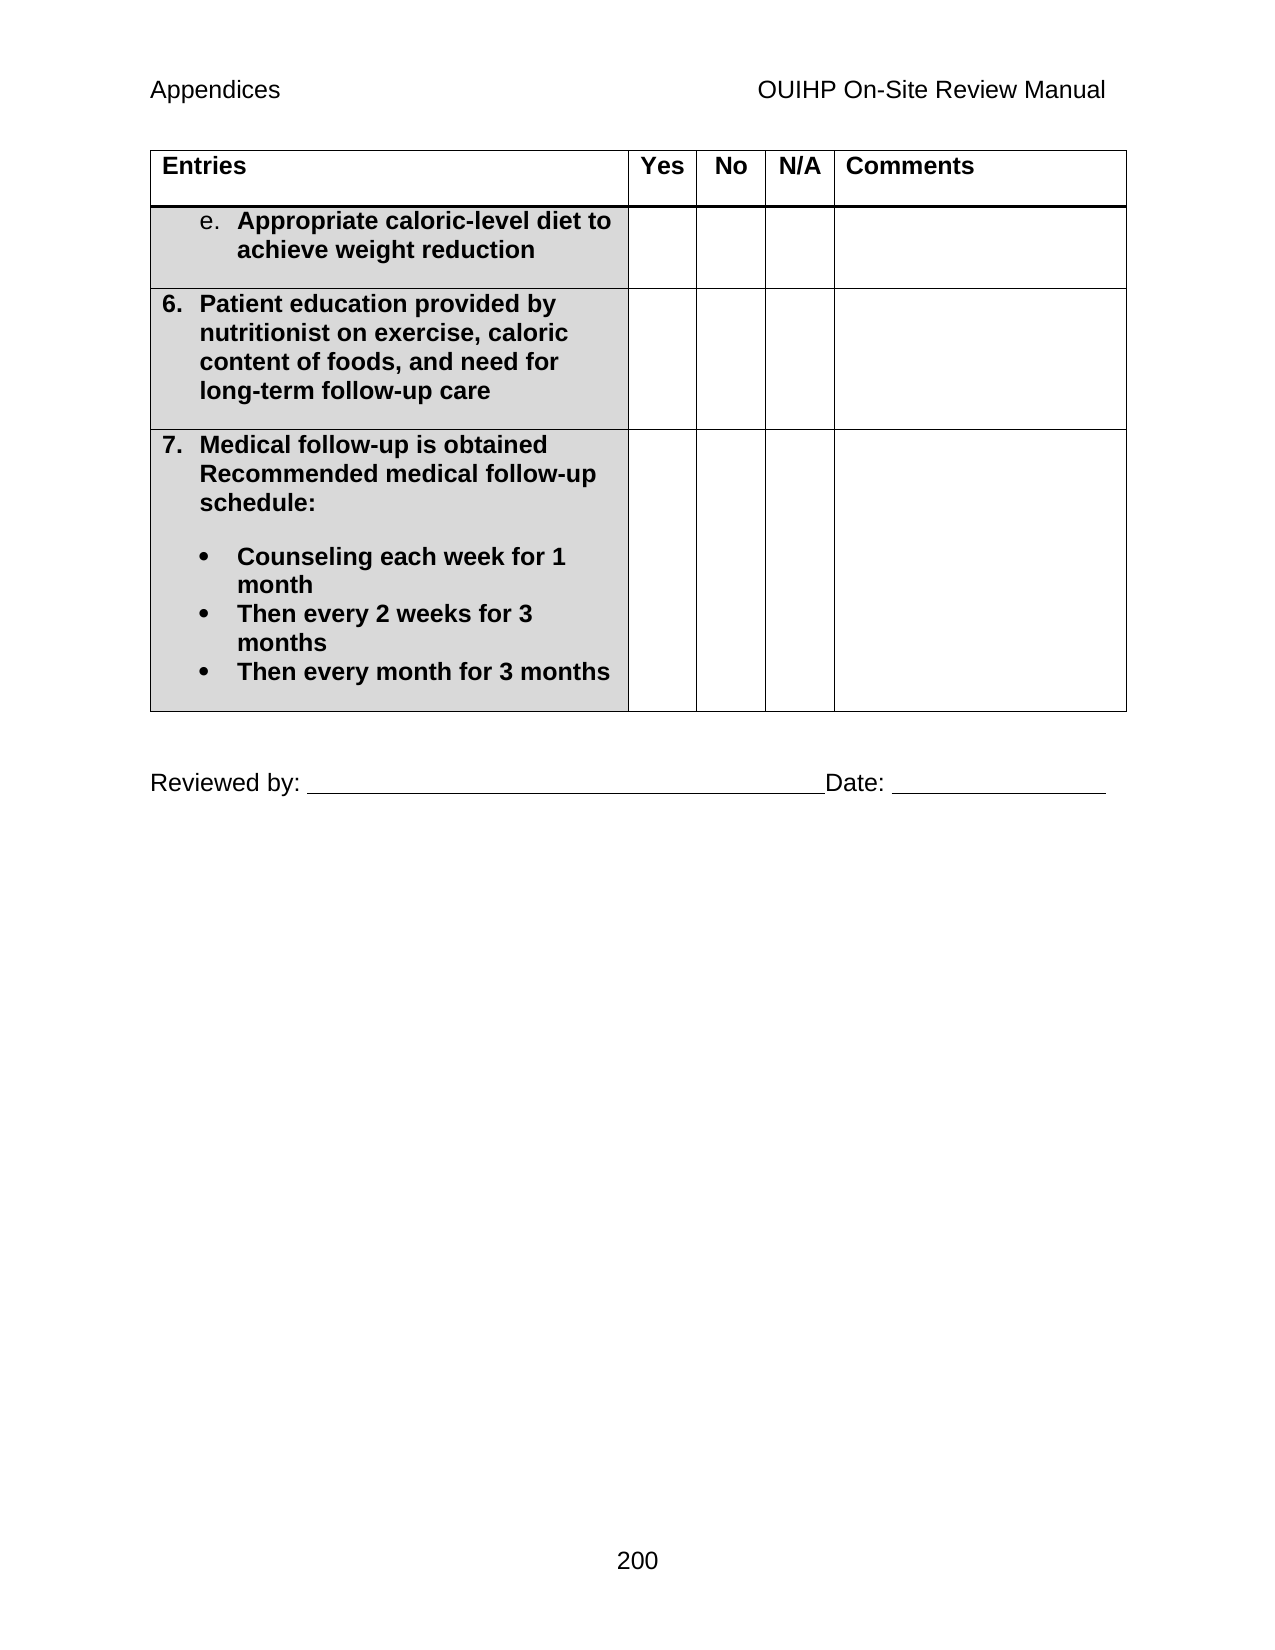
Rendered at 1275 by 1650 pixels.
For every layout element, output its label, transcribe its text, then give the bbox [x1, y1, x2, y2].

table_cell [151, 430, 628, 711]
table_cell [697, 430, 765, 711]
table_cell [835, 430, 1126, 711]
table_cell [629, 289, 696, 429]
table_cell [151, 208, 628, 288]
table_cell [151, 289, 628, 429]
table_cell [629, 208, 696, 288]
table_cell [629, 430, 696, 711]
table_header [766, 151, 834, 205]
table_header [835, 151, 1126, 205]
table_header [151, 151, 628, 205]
text Reviewed by: Date: [150, 768, 1125, 797]
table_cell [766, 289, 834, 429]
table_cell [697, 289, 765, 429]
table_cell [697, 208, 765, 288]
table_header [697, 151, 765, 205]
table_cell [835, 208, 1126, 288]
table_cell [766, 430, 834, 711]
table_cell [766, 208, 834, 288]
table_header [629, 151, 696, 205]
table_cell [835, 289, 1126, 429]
